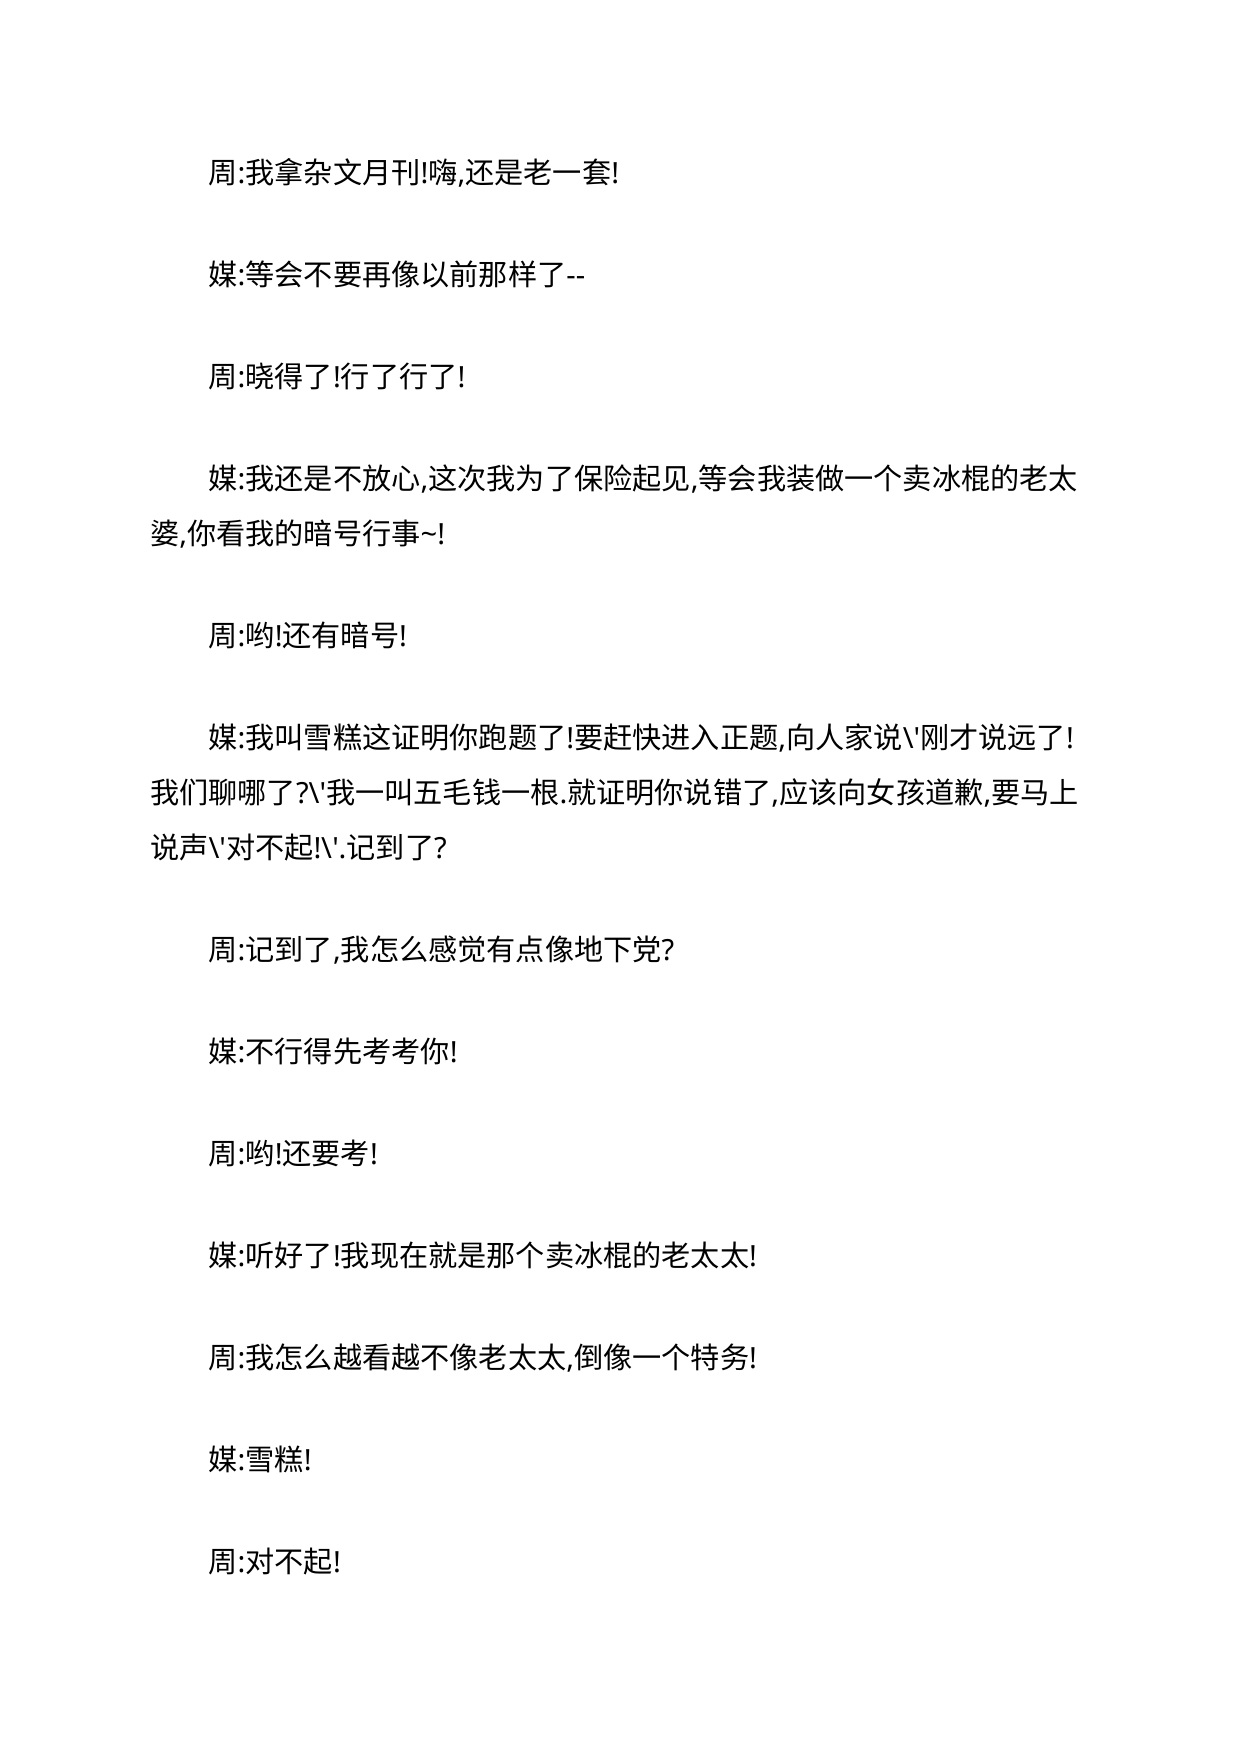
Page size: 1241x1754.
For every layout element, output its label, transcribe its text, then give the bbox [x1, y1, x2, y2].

text 周:我怎么越看越不像老太太,倒像一个特务! [150, 1335, 1090, 1377]
text 媒:等会不要再像以前那样了-- [150, 252, 1090, 294]
text 周:对不起! [150, 1539, 1090, 1581]
text 媒:雪糕! [150, 1437, 1090, 1479]
text 周:我拿杂文月刊!嗨,还是老一套! [150, 150, 1090, 192]
text 媒:我叫雪糕这证明你跑题了!要赶快进入正题,向人家说\'刚才说远了!我们聊哪了?\'我一叫五毛钱一根.就证明你说错了,应该向女孩道歉,要马上说声\'对不起!\'.记到了? [150, 715, 1090, 867]
text 周:记到了,我怎么感觉有点像地下党? [150, 927, 1090, 969]
text 周:哟!还要考! [150, 1131, 1090, 1173]
text 周:晓得了!行了行了! [150, 354, 1090, 396]
text 周:哟!还有暗号! [150, 613, 1090, 655]
text 媒:我还是不放心,这次我为了保险起见,等会我装做一个卖冰棍的老太婆,你看我的暗号行事~! [150, 456, 1090, 553]
text 媒:不行得先考考你! [150, 1029, 1090, 1071]
text 媒:听好了!我现在就是那个卖冰棍的老太太! [150, 1233, 1090, 1275]
